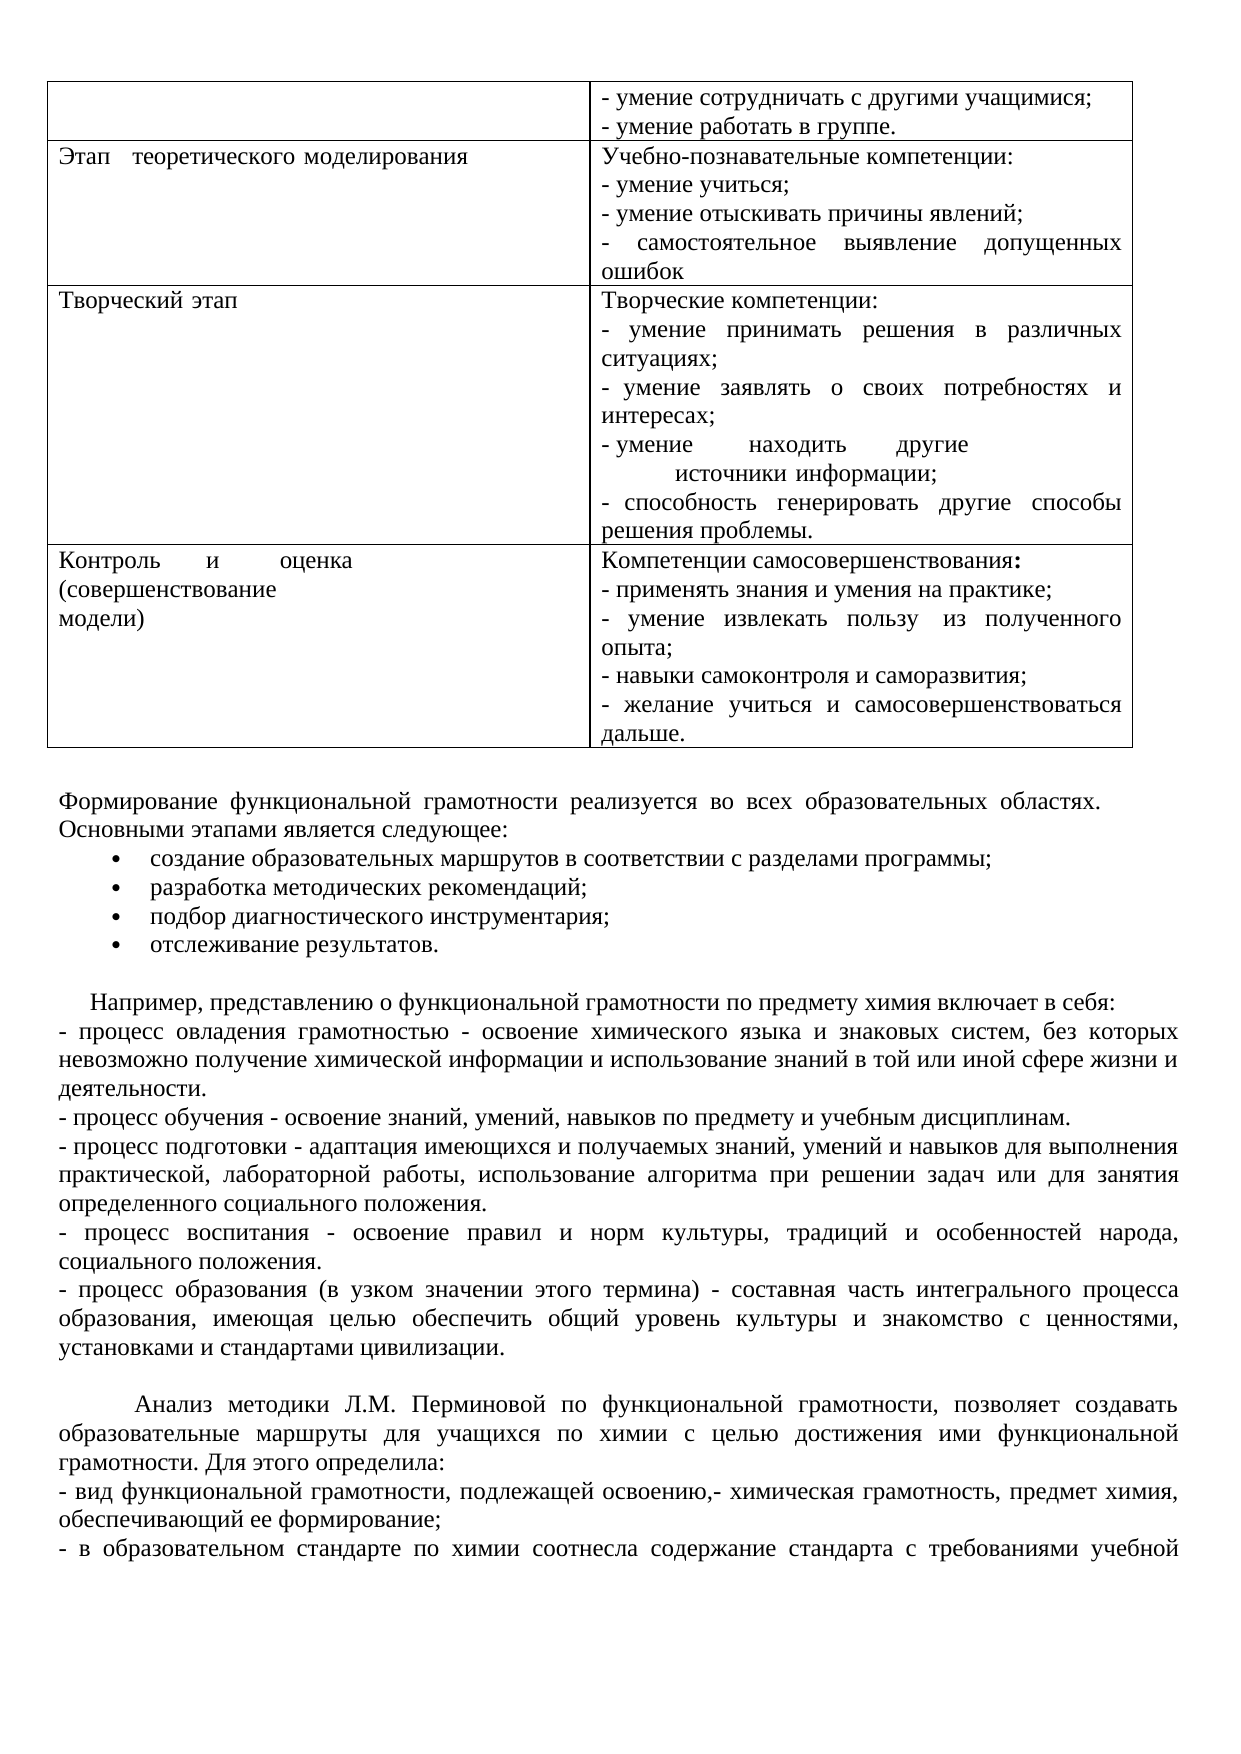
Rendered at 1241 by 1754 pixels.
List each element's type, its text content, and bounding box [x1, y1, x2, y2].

text Формирование функциональной грамотности реализуется во всех образовательных областях. Основными этапами является следующее: [58, 786, 1180, 843]
list подбор диагностического инструментария; [112, 901, 1180, 929]
text Например, представлению о функциональной грамотности по предмету химия включает в себя: [58, 987, 1180, 1016]
list разработка методических рекомендаций; [112, 872, 1180, 901]
text - вид функциональной грамотности, подлежащей освоению,- химическая грамотность, предмет химия, обеспечивающий ее формирование; [58, 1476, 1180, 1533]
text - процесс обучения - освоение знаний, умений, навыков по предмету и учебным дисциплинам. [58, 1102, 1180, 1131]
table_cell Контроль и оценка (совершенствование модели) [48, 545, 589, 747]
text - процесс подготовки - адаптация имеющихся и получаемых знаний, умений и навыков для выполнения практической, лабораторной работы, использование алгоритма при решении задач или для занятия определенного социального положения. [58, 1131, 1180, 1217]
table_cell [591, 82, 1132, 140]
table_cell Учебно-познавательные компетенции: - умение учиться; - умение отыскивать причины явлений; - самостоятельное выявление допущенных ошибок [591, 141, 1132, 284]
text - процесс воспитания - освоение правил и норм культуры, традиций и особенностей народа, социального положения. [58, 1217, 1180, 1274]
text - процесс овладения грамотностью - освоение химического языка и знаковых систем, без которых невозможно получение химической информации и использование знаний в той или иной сфере жизни и деятельности. [58, 1016, 1180, 1102]
table_cell Компетенции самосовершенствования: - применять знания и умения на практике; - умение извлекать пользу из полученного опыта; - навыки самоконтроля и саморазвития; - желание учиться и самосовершенствоваться дальше. [591, 545, 1132, 747]
text Анализ методики Л.М. Перминовой по функциональной грамотности, позволяет создавать образовательные маршруты для учащихся по химии с целью достижения ими функциональной грамотности. Для этого определила: [58, 1389, 1180, 1476]
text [58, 1533, 1180, 1562]
table_cell Творческие компетенции: - умение принимать решения в различных ситуациях; - умение заявлять о своих потребностях и интересах; - умение находить другие источники информации; - способность генерировать другие способы решения проблемы. [591, 286, 1132, 544]
list отслеживание результатов. [112, 929, 1180, 958]
list создание образовательных маршрутов в соответствии с разделами программы; [112, 843, 1180, 872]
table_cell Этап теоретического моделирования [48, 141, 589, 284]
text - процесс образования (в узком значении этого термина) - составная часть интегрального процесса образования, имеющая целью обеспечить общий уровень культуры и знакомство с ценностями, установками и стандартами цивилизации. [58, 1274, 1180, 1361]
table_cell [48, 82, 589, 140]
table_cell Творческий этап [48, 286, 589, 544]
